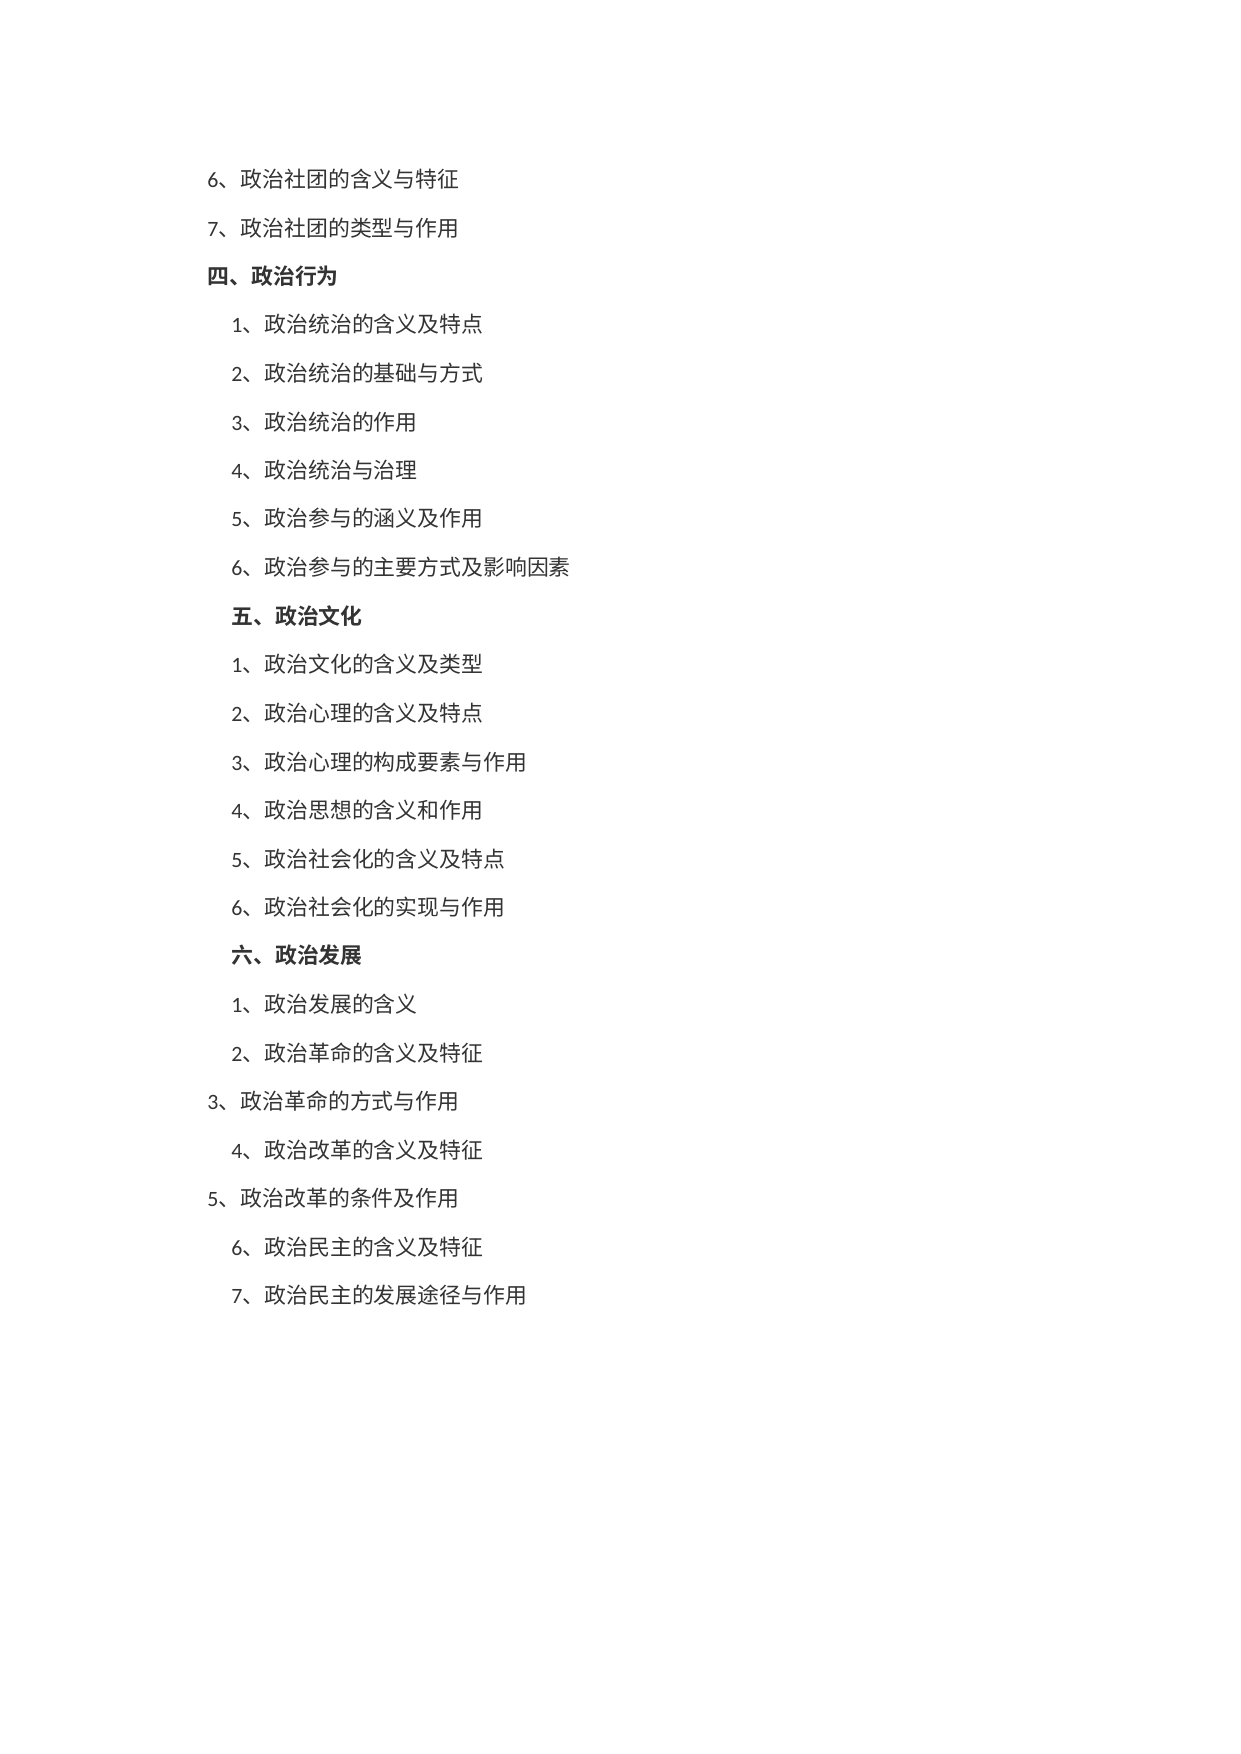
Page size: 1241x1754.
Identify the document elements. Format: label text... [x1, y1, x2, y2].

text 6、政治民主的含义及特征 [187, 1229, 1053, 1262]
text 5、政治社会化的含义及特点 [187, 841, 1053, 874]
text 6、政治社团的含义与特征 [187, 162, 1053, 194]
text 7、政治社团的类型与作用 [187, 210, 1053, 243]
text 1、政治统治的含义及特点 2、政治统治的基础与方式 [187, 307, 1053, 388]
text 7、政治民主的发展途径与作用 [187, 1277, 1053, 1310]
text 六、政治发展 1、政治发展的含义 2、政治革命的含义及特征 [187, 938, 1053, 1068]
text 3、政治统治的作用 [187, 404, 1053, 437]
text 5、政治参与的涵义及作用 6、政治参与的主要方式及影响因素 五、政治文化 1、政治文化的含义及类型 2、政治心理的含义及特点 3、政治心理的构成要素与作用 [187, 501, 1053, 777]
text 四、政治行为 [187, 259, 1053, 291]
text 4、政治统治与治理 [187, 452, 1053, 485]
text 4、政治思想的含义和作用 [187, 793, 1053, 825]
text 5、政治改革的条件及作用 [187, 1181, 1053, 1213]
text 6、政治社会化的实现与作用 [187, 889, 1053, 922]
text 3、政治革命的方式与作用 4、政治改革的含义及特征 [187, 1084, 1053, 1165]
